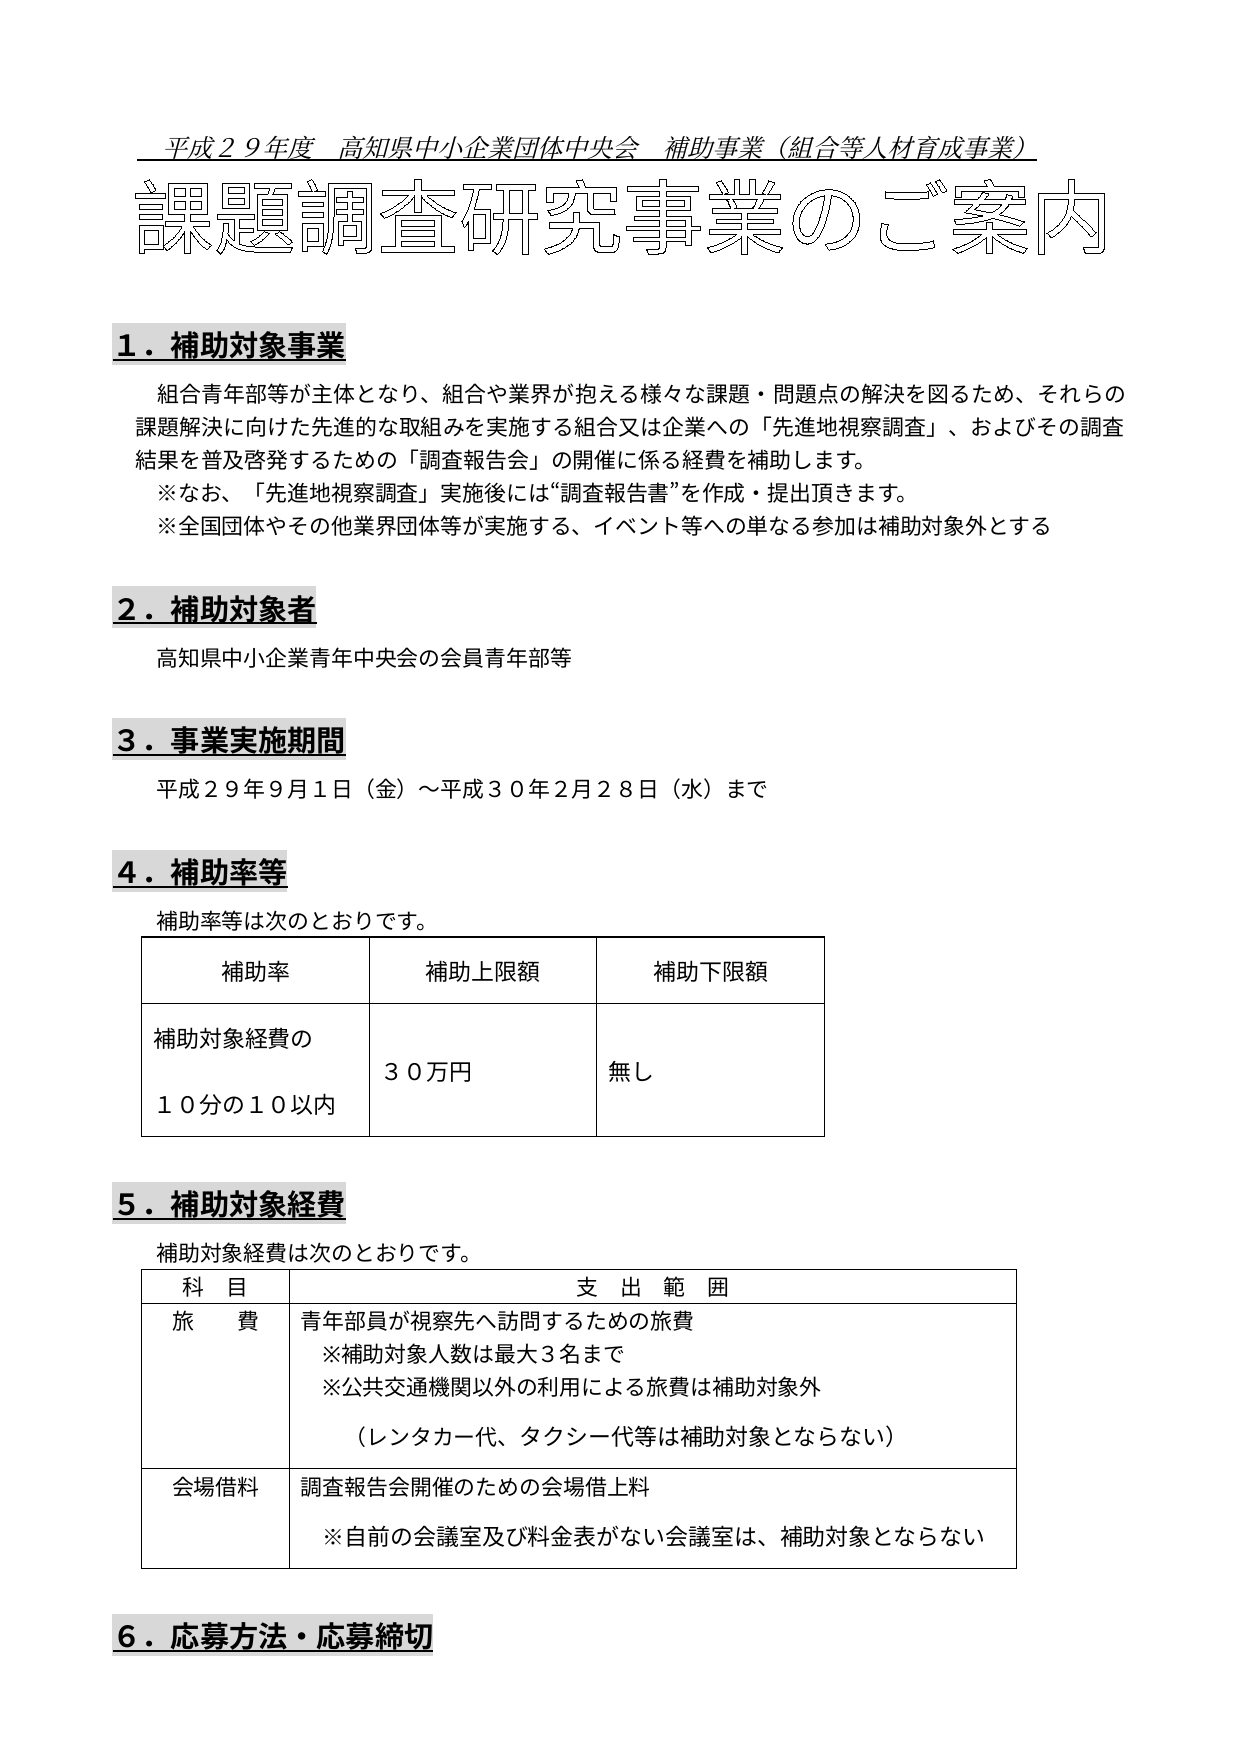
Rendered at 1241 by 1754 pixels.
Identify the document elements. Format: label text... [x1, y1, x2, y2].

table_header 補助率 [142, 938, 369, 1003]
table_cell 会場借料 [142, 1469, 289, 1568]
text ４．補助率等 [112, 838, 1128, 903]
text 補助率等は次のとおりです。 [112, 903, 1128, 936]
text ５．補助対象経費 [112, 1170, 1128, 1236]
text 平成２９年度 高知県中小企業団体中央会 補助事業（組合等人材育成事業） [112, 113, 1128, 179]
text ６．応募方法・応募締切 [112, 1602, 1128, 1668]
text ※なお、「先進地視察調査」実施後には“調査報告書”を作成・提出頂きます。 [112, 476, 1128, 508]
table_cell 青年部員が視察先へ訪問するための旅費 ※補助対象人数は最大３名まで ※公共交通機関以外の利用による旅費は補助対象外 （レンタカー代、タクシー代等は補助対象とならない） [290, 1304, 1016, 1468]
text １．補助対象事業 [112, 311, 1128, 377]
table_cell ３０万円 [370, 1004, 596, 1136]
table_cell 補助対象経費の １０分の１０以内 [142, 1004, 369, 1136]
text ２．補助対象者 [112, 574, 1128, 640]
table_cell 旅 費 [142, 1304, 289, 1468]
text ３．事業実施期間 [112, 706, 1128, 772]
table_header 補助下限額 [597, 938, 824, 1003]
table_header 科 目 [142, 1270, 289, 1303]
table_header 支 出 範 囲 [290, 1270, 1016, 1303]
text 高知県中小企業青年中央会の会員青年部等 [112, 640, 1128, 673]
text 平成２９年９月１日（金）～平成３０年２月２８日（水）まで [112, 772, 1128, 805]
table_cell 調査報告会開催のための会場借上料 ※自前の会議室及び料金表がない会議室は、補助対象とならない [290, 1469, 1016, 1568]
text 組合青年部等が主体となり、組合や業界が抱える様々な課題・問題点の解決を図るため、それらの課題解決に向けた先進的な取組みを実施する組合又は企業への「先進地視察調査」、およびその調査結果を普及啓発するための「調査報告会」の開催に係る経費を補助します。 [135, 377, 1128, 476]
table_header 補助上限額 [370, 938, 596, 1003]
text ※全国団体やその他業界団体等が実施する、イベント等への単なる参加は補助対象外とする [112, 508, 1128, 541]
text 補助対象経費は次のとおりです。 [112, 1236, 1128, 1269]
table_cell 無し [597, 1004, 824, 1136]
